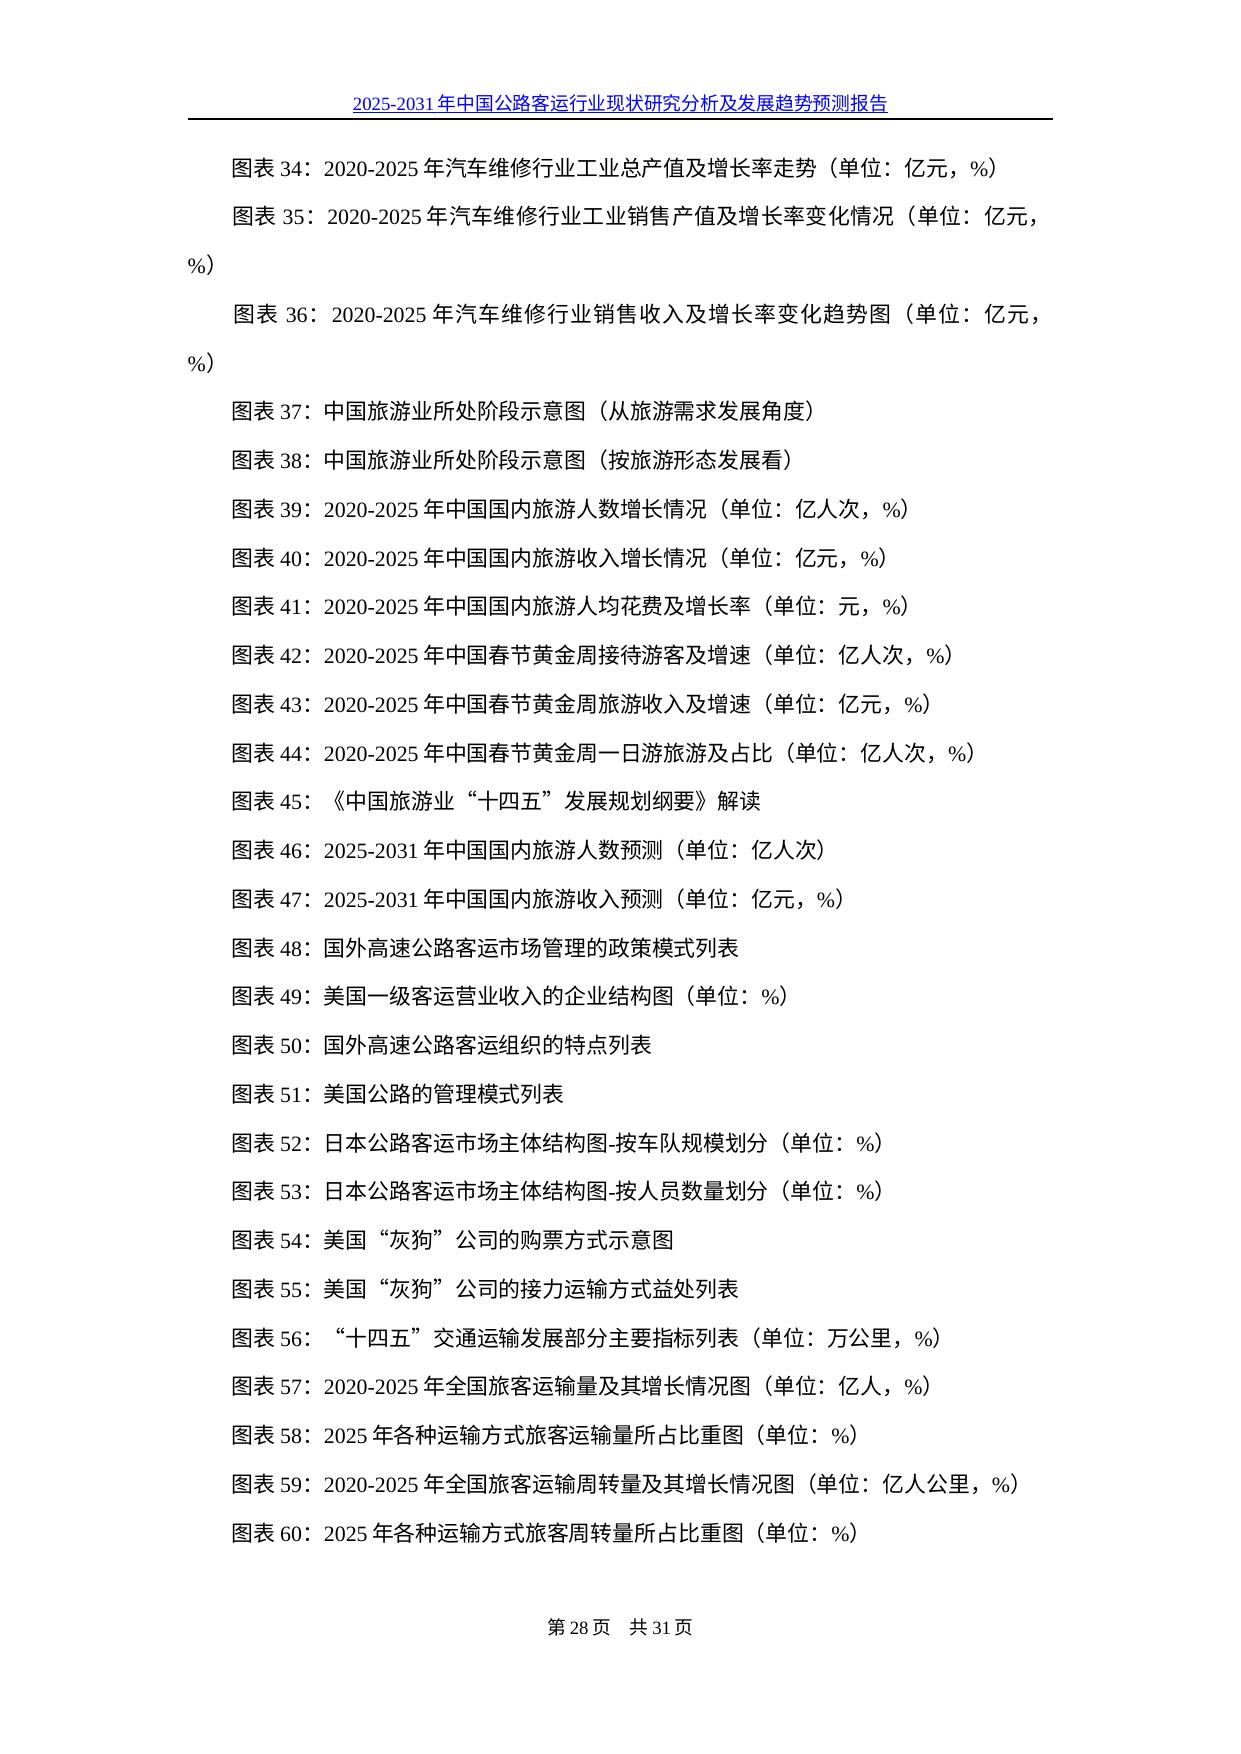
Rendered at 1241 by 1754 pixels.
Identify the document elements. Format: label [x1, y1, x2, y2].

text [187, 150, 1053, 1548]
